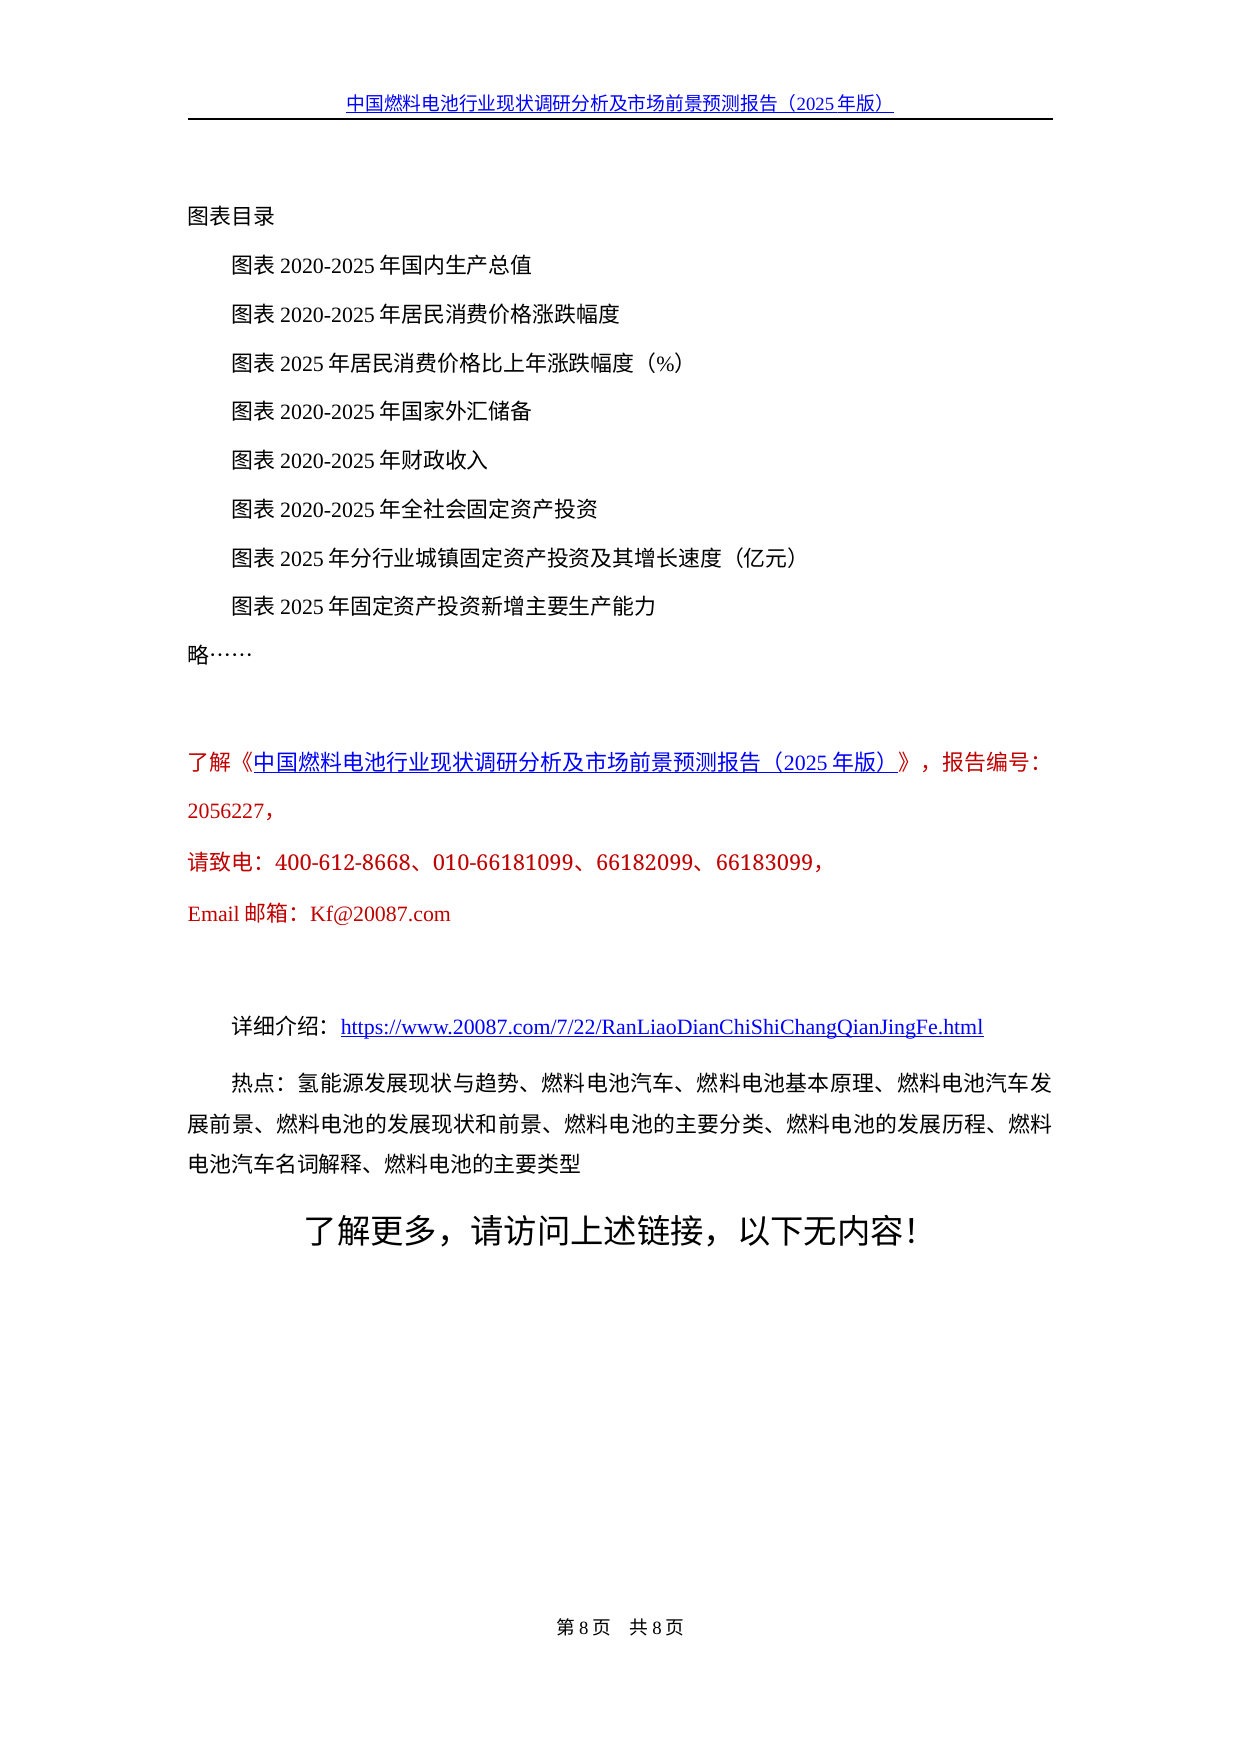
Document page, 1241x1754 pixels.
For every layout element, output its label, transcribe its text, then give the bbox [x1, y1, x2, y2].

text 请致电：400-612-8668、010-66181099、66182099、66183099， [187, 844, 1053, 877]
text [187, 150, 1053, 670]
text 了解《中国燃料电池行业现状调研分析及市场前景预测报告（2025年版）》，报告编号：2056227， [187, 744, 1053, 825]
text 详细介绍：https://www.20087.com/7/22/RanLiaoDianChiShiChangQianJingFe.html [187, 1009, 1053, 1041]
text Email邮箱：Kf@20087.com [187, 896, 1053, 928]
text 热点：氢能源发展现状与趋势、燃料电池汽车、燃料电池基本原理、燃料电池汽车发展前景、燃料电池的发展现状和前景、燃料电池的主要分类、燃料电池的发展历程、燃料电池汽车名词解释、燃料电池的主要类型 [187, 1066, 1053, 1179]
title 了解更多，请访问上述链接，以下无内容！ [187, 1197, 1053, 1262]
